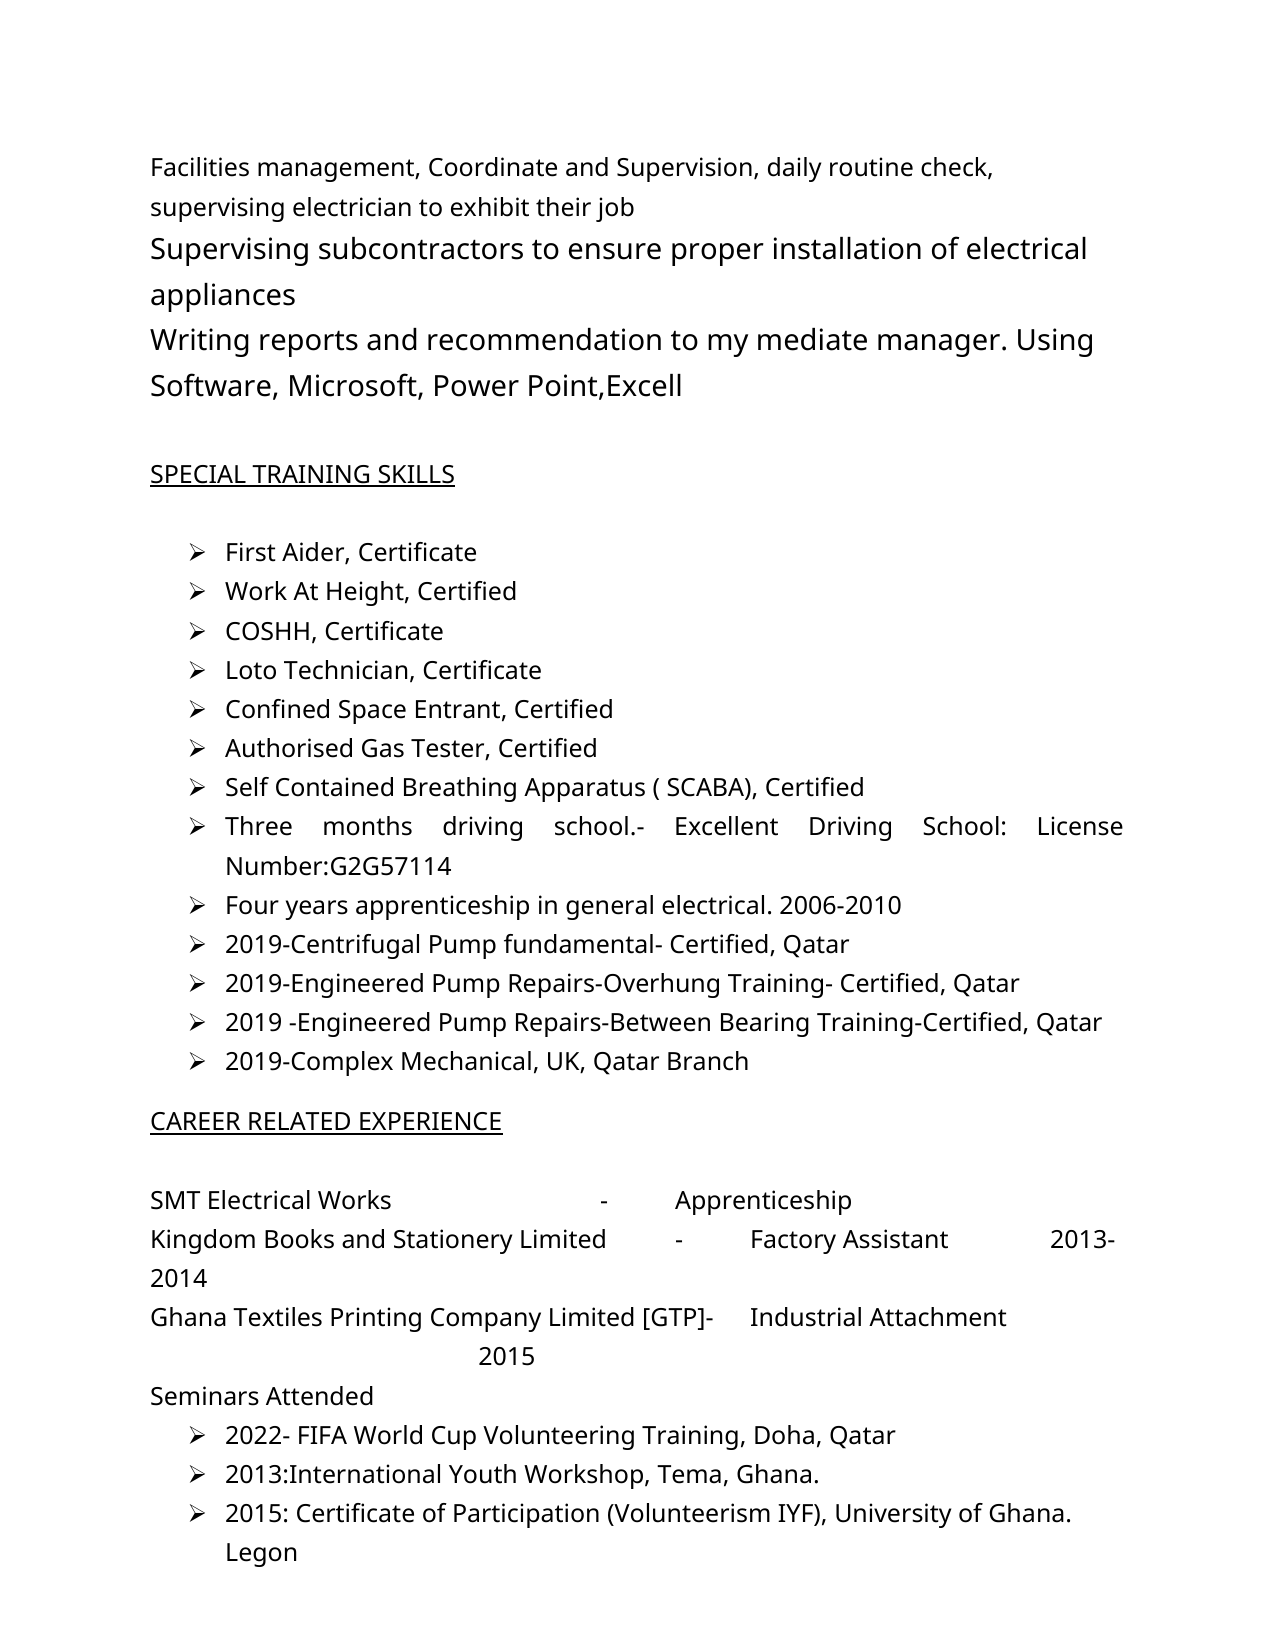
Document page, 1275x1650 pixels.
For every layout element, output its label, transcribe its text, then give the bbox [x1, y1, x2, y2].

text Writing reports and recommendation to my mediate manager. Using Software, Microsoft, Power Point,Excell [150, 319, 1125, 405]
text Kingdom Books and Stationery Limited - Factory Assistant 2013-2014 [150, 1221, 1125, 1295]
text CAREER RELATED EXPERIENCE [150, 1104, 1125, 1138]
list 2019-Centrifugal Pump fundamental- Certified, Qatar [187, 926, 1125, 961]
list Loto Technician, Certificate [187, 652, 1125, 686]
list Authorised Gas Tester, Certified [187, 731, 1125, 765]
list Four years apprenticeship in general electrical. 2006-2010 [187, 887, 1125, 921]
list Confined Space Entrant, Certified [187, 691, 1125, 726]
list First Aider, Certificate [187, 535, 1125, 569]
text Seminars Attended [150, 1378, 1125, 1412]
list 2015: Certificate of Participation (Volunteerism IYF), University of Ghana. Legon [187, 1496, 1125, 1569]
list Three months driving school.- Excellent Driving School: License Number:G2G57114 [187, 809, 1125, 882]
list 2019-Engineered Pump Repairs-Overhung Training- Certified, Qatar [187, 966, 1125, 1000]
text SMT Electrical Works - Apprenticeship [150, 1182, 1125, 1216]
text Ghana Textiles Printing Company Limited [GTP]- Industrial Attachment 2015 [150, 1300, 1125, 1373]
list 2019-Complex Mechanical, UK, Qatar Branch [187, 1044, 1125, 1078]
list Self Contained Breathing Apparatus ( SCABA), Certified [187, 770, 1125, 804]
list 2022- FIFA World Cup Volunteering Training, Doha, Qatar [187, 1417, 1125, 1451]
list 2019 -Engineered Pump Repairs-Between Bearing Training-Certified, Qatar [187, 1005, 1125, 1039]
list Work At Height, Certified [187, 574, 1125, 608]
text SPECIAL TRAINING SKILLS [150, 456, 1125, 491]
list COSHH, Certificate [187, 613, 1125, 647]
text Supervising subcontractors to ensure proper installation of electrical appliances [150, 228, 1125, 314]
text Facilities management, Coordinate and Supervision, daily routine check, supervising electrician to exhibit their job [150, 150, 1125, 223]
list 2013:International Youth Workshop, Tema, Ghana. [187, 1456, 1125, 1491]
